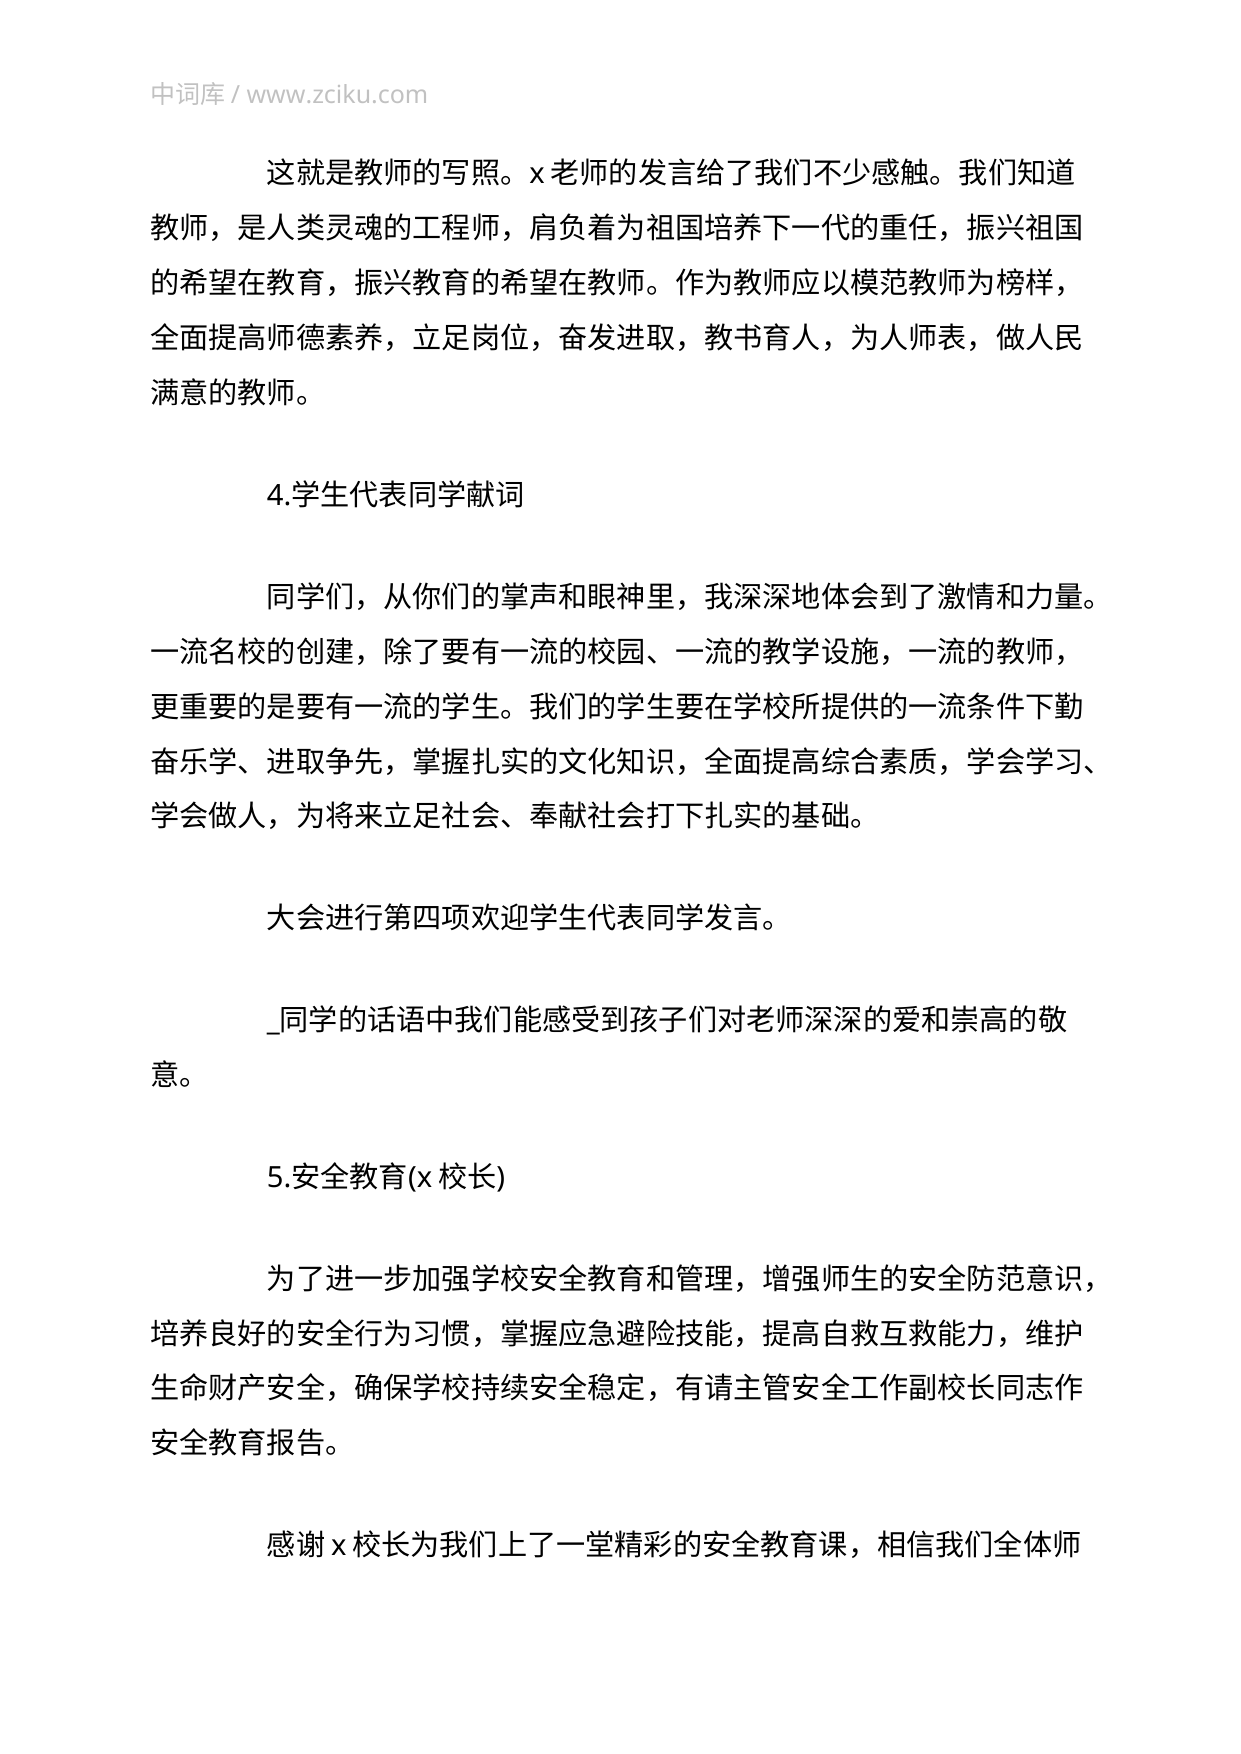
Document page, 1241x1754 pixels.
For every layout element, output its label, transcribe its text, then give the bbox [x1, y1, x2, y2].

text 为了进一步加强学校安全教育和管理，增强师生的安全防范意识，培养良好的安全行为习惯，掌握应急避险技能，提高自救互救能力，维护生命财产安全，确保学校持续安全稳定，有请主管安全工作副校长同志作安全教育报告。 [150, 1255, 1090, 1462]
text 同学们，从你们的掌声和眼神里，我深深地体会到了激情和力量。一流名校的创建，除了要有一流的校园、一流的教学设施，一流的教师，更重要的是要有一流的学生。我们的学生要在学校所提供的一流条件下勤奋乐学、进取争先，掌握扎实的文化知识，全面提高综合素质，学会学习、学会做人，为将来立足社会、奉献社会打下扎实的基础。 [150, 573, 1090, 835]
text 大会进行第四项欢迎学生代表同学发言。 [150, 895, 1090, 937]
text 4.学生代表同学献词 [150, 471, 1090, 514]
text 这就是教师的写照。x老师的发言给了我们不少感触。我们知道教师，是人类灵魂的工程师，肩负着为祖国培养下一代的重任，振兴祖国的希望在教育，振兴教育的希望在教师。作为教师应以模范教师为榜样，全面提高师德素养，立足岗位，奋发进取，教书育人，为人师表，做人民满意的教师。 [150, 150, 1090, 412]
text _同学的话语中我们能感受到孩子们对老师深深的爱和崇高的敬意。 [150, 997, 1090, 1094]
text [150, 1522, 1090, 1564]
text 5.安全教育(x校长) [150, 1153, 1090, 1196]
